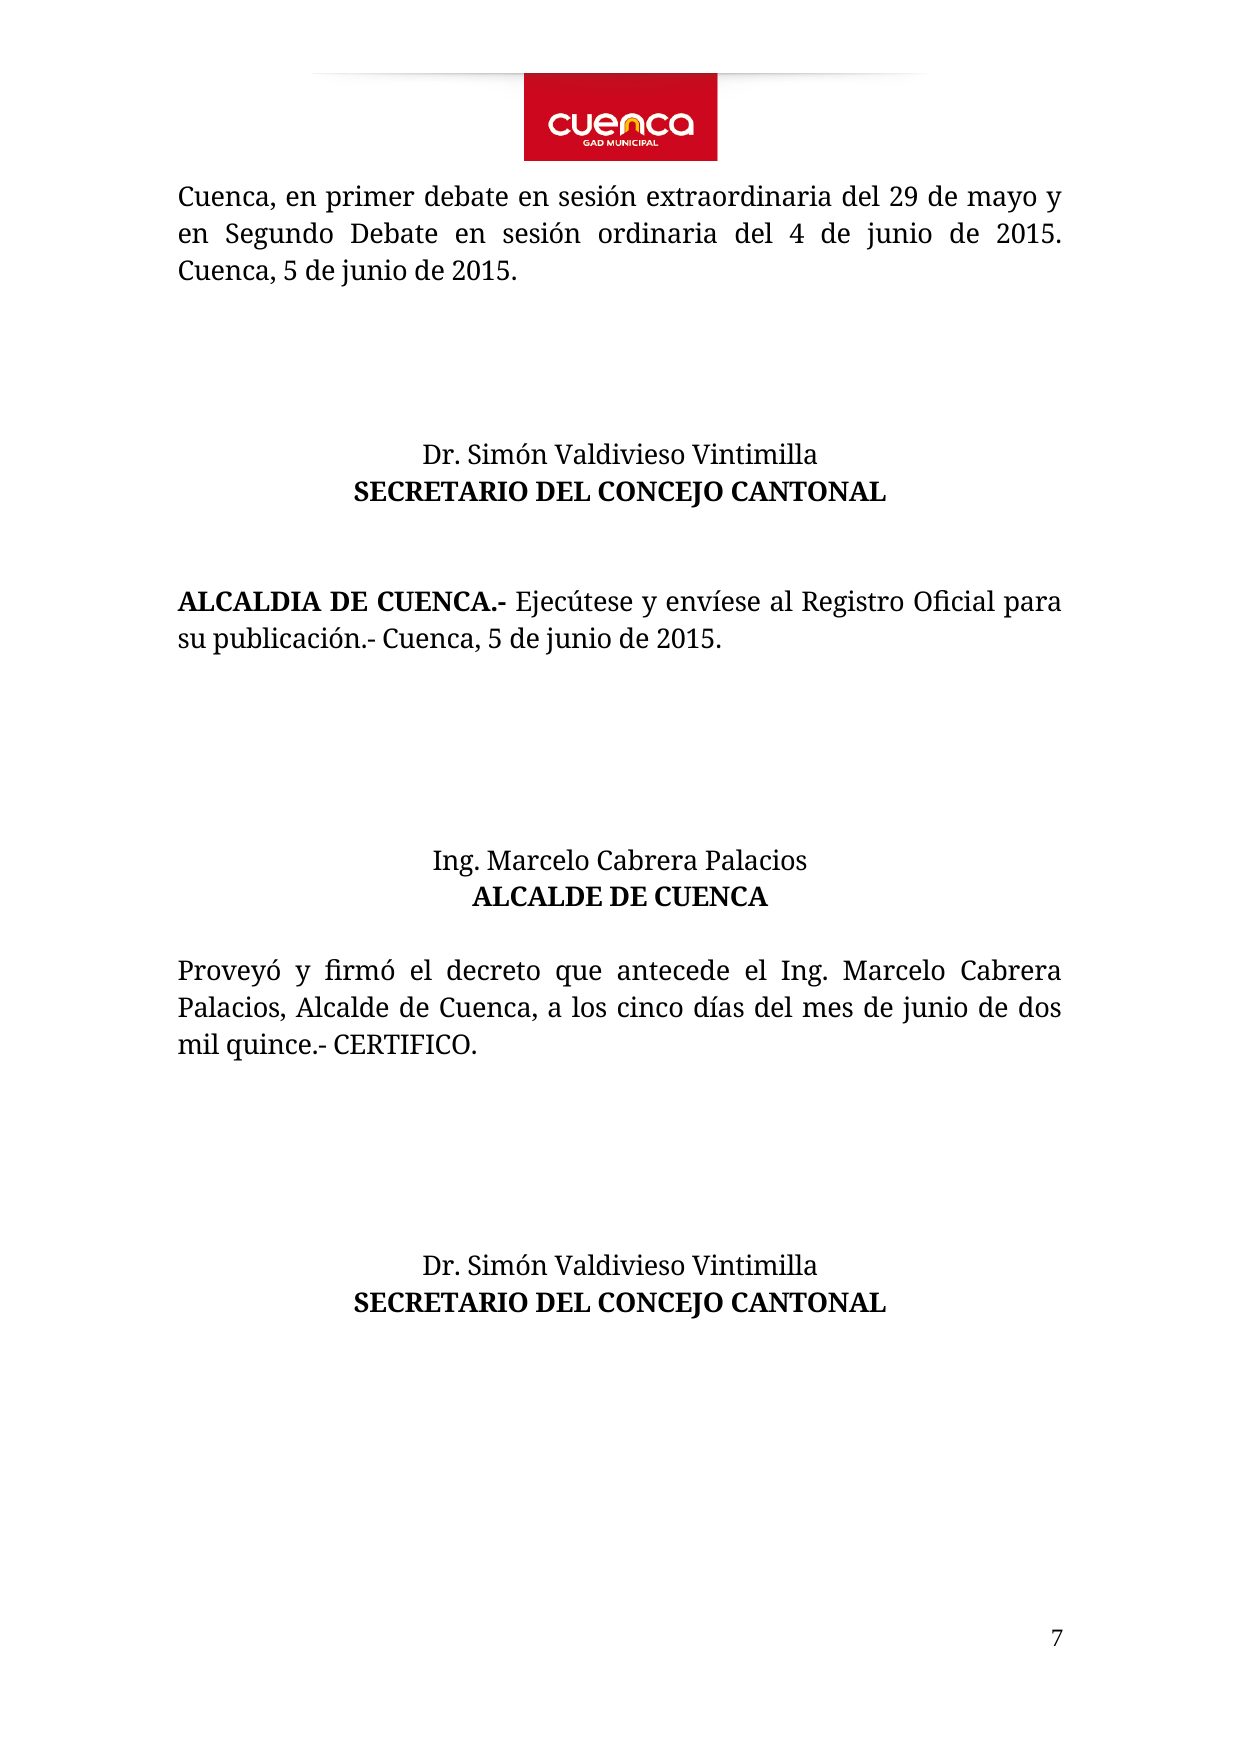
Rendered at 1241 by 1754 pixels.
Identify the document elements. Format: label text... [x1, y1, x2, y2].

text Dr. Simón Valdivieso Vintimilla [177, 435, 1063, 472]
text Dr. Simón Valdivieso Vintimilla [177, 1247, 1063, 1283]
text ALCALDE DE CUENCA [177, 878, 1063, 915]
picture [192, 73, 1048, 161]
text ALCALDIA DE CUENCA.- Ejecútese y envíese al Registro Oficial para su publicación.- Cuenca, 5 de junio de 2015. [177, 583, 1063, 657]
text SECRETARIO DEL CONCEJO CANTONAL [177, 472, 1063, 509]
text Proveyó y firmó el decreto que antecede el Ing. Marcelo Cabrera Palacios, Alcalde de Cuenca, a los cinco días del mes de junio de dos mil quince.- CERTIFICO. [177, 952, 1063, 1062]
text Ing. Marcelo Cabrera Palacios [177, 841, 1063, 878]
text SECRETARIO DEL CONCEJO CANTONAL [177, 1283, 1063, 1320]
